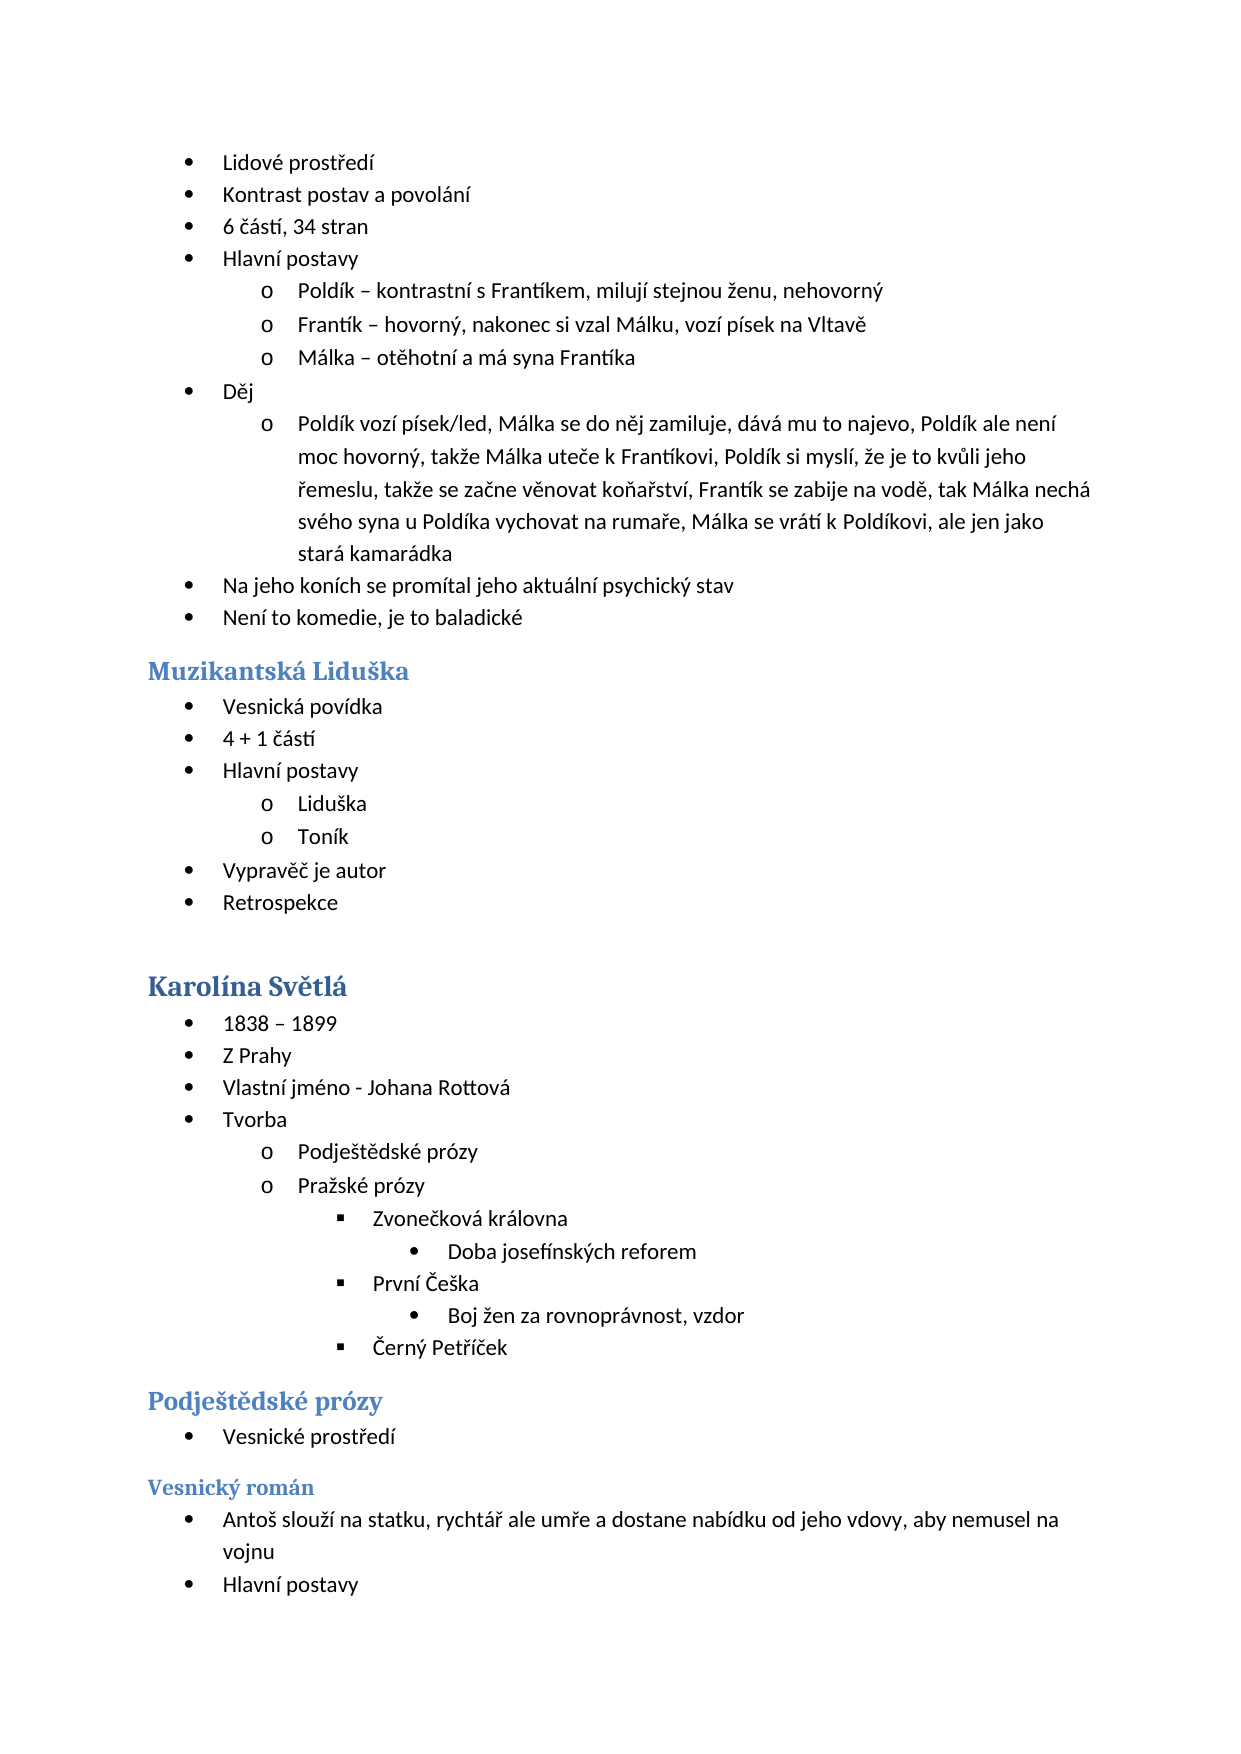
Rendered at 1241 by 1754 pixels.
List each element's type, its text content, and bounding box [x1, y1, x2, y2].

list Málka – otěhotní a má syna Frantíka [260, 343, 1093, 373]
list Doba josefínských reforem [410, 1237, 1093, 1265]
list Retrospekce [185, 888, 1093, 916]
text Podještědské prózy [148, 1386, 1093, 1417]
list Zvonečková královna [335, 1204, 1093, 1233]
list Liduška [260, 789, 1093, 818]
list Poldík vozí písek/led, Málka se do něj zamiluje, dává mu to najevo, Poldík ale není moc hovorný, takže Málka uteče k Frantíkovi, Poldík si myslí, že je to kvůli jeho řemeslu, takže se začne věnovat koňařství, Frantík se zabije na vodě, tak Málka nechá svého syna u Poldíka vychovat na rumaře, Málka se vrátí k Poldíkovi, ale jen jako stará kamarádka [260, 409, 1093, 567]
list 4 + 1 částí [185, 724, 1093, 752]
text Vesnický román [148, 1475, 1093, 1501]
list Není to komedie, je to baladické [185, 603, 1093, 631]
list Hlavní postavy [185, 1570, 1093, 1598]
list Frantík – hovorný, nakonec si vzal Málku, vozí písek na Vltavě [260, 310, 1093, 339]
list Poldík – kontrastní s Frantíkem, milují stejnou ženu, nehovorný [260, 276, 1093, 306]
list Vypravěč je autor [185, 856, 1093, 884]
list 6 částí, 34 stran [185, 212, 1093, 240]
text Karolína Světlá [148, 970, 1093, 1004]
list Antoš slouží na statku, rychtář ale umře a dostane nabídku od jeho vdovy, aby nemusel na vojnu [185, 1505, 1093, 1566]
list Toník [260, 822, 1093, 851]
text Muzikantská Liduška [148, 656, 1093, 688]
list Na jeho koních se promítal jeho aktuální psychický stav [185, 571, 1093, 599]
list Kontrast postav a povolání [185, 180, 1093, 208]
list První Češka [335, 1269, 1093, 1297]
list Vesnická povídka [185, 692, 1093, 720]
list Vlastní jméno - Johana Rottová [185, 1073, 1093, 1101]
list Tvorba [185, 1105, 1093, 1133]
list Podještědské prózy [260, 1137, 1093, 1167]
list Z Prahy [185, 1041, 1093, 1069]
list Lidové prostředí [185, 148, 1093, 176]
list Děj [185, 377, 1093, 405]
list Hlavní postavy [185, 757, 1093, 784]
list 1838 – 1899 [185, 1009, 1093, 1037]
list Boj žen za rovnoprávnost, vzdor [410, 1301, 1093, 1329]
list Černý Petříček [335, 1333, 1093, 1361]
list Vesnické prostředí [185, 1422, 1093, 1450]
list Pražské prózy [260, 1171, 1093, 1200]
list Hlavní postavy [185, 244, 1093, 272]
